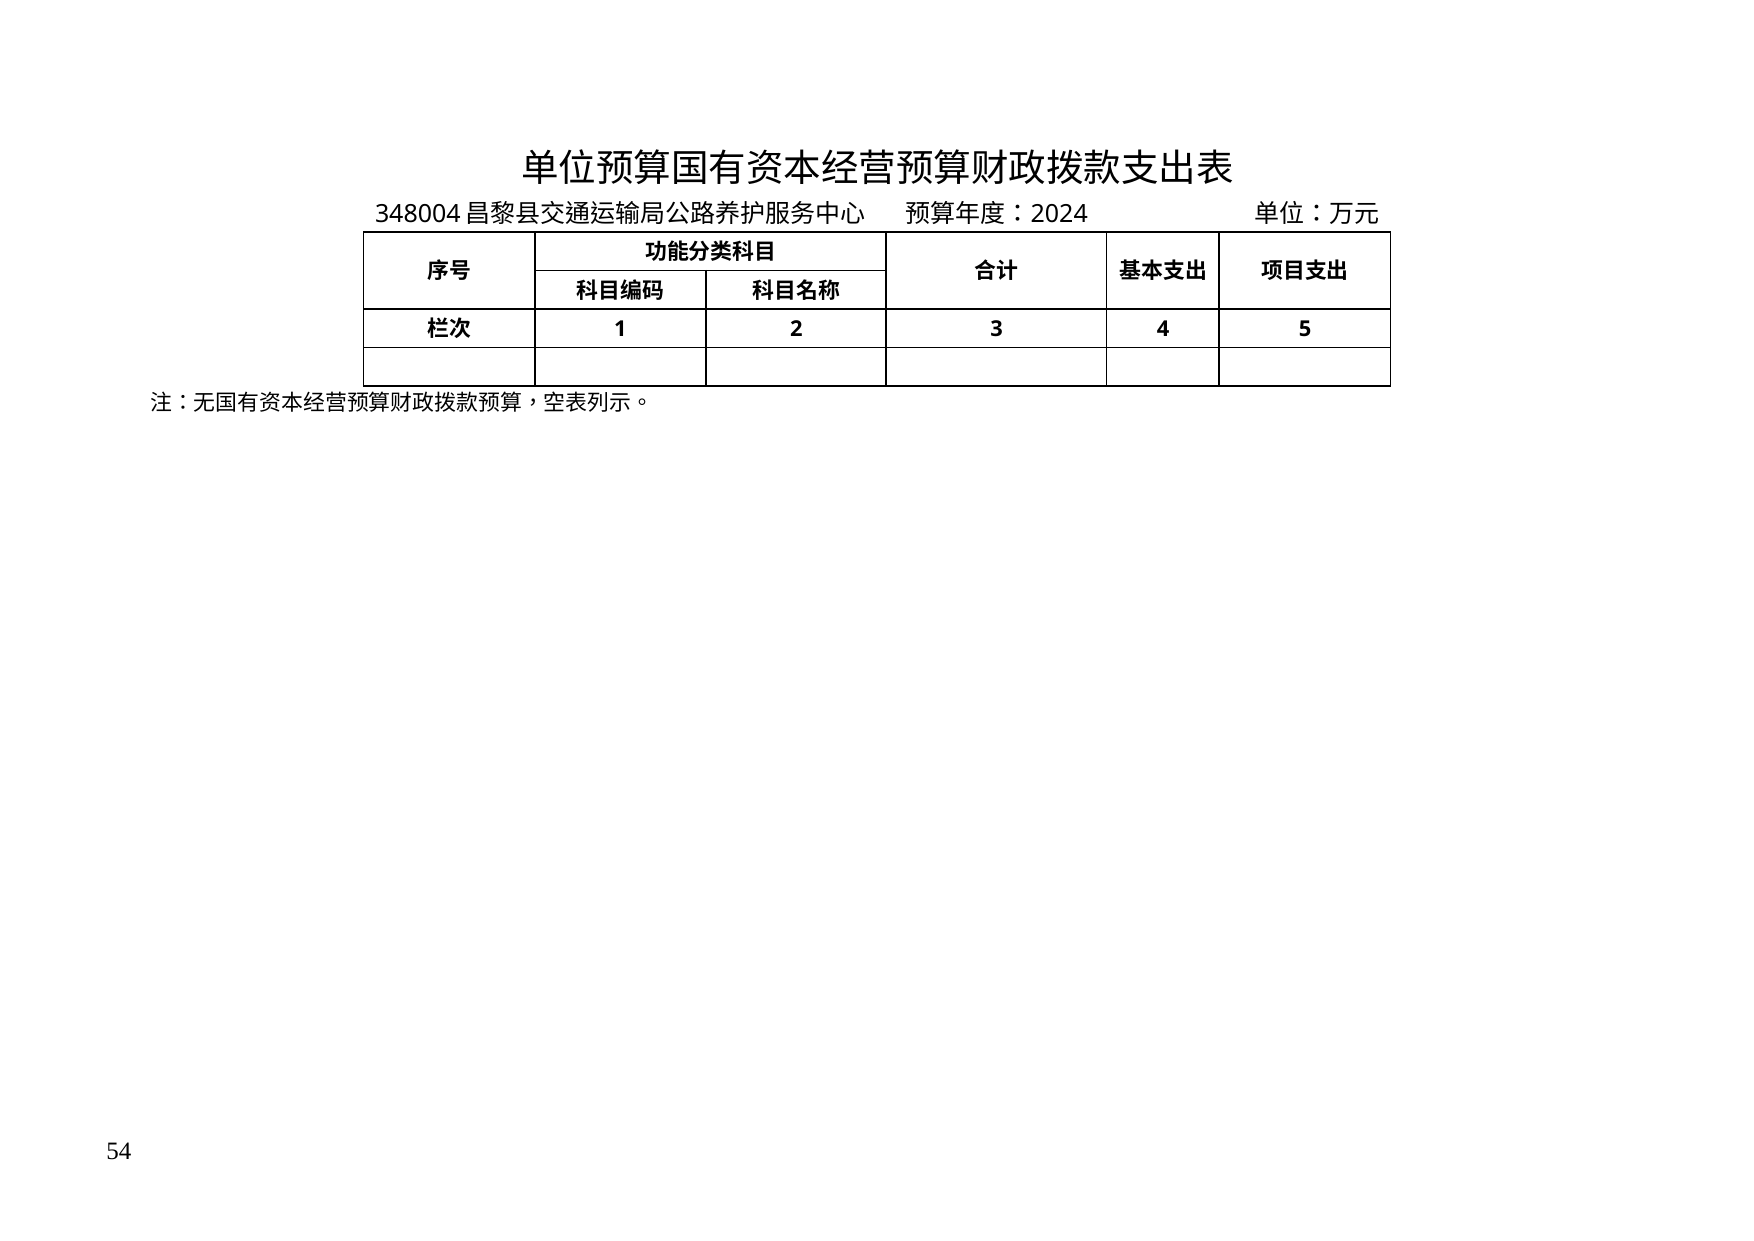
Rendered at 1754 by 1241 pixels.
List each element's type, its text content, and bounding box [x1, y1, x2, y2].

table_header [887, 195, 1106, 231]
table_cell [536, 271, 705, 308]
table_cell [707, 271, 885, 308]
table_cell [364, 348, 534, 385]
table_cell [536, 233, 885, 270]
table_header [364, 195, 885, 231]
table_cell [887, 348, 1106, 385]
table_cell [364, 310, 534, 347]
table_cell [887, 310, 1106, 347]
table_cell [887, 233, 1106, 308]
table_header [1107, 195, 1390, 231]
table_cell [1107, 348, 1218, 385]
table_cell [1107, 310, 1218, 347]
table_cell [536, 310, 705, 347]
text 单位预算国有资本经营预算财政拨款支出表 [106, 142, 1648, 193]
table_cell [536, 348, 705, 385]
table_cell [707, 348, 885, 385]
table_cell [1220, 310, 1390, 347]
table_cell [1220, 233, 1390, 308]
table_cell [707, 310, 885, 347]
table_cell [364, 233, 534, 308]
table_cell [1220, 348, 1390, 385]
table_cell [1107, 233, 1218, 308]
text 注：无国有资本经营预算财政拨款预算，空表列示。 [106, 387, 1648, 416]
